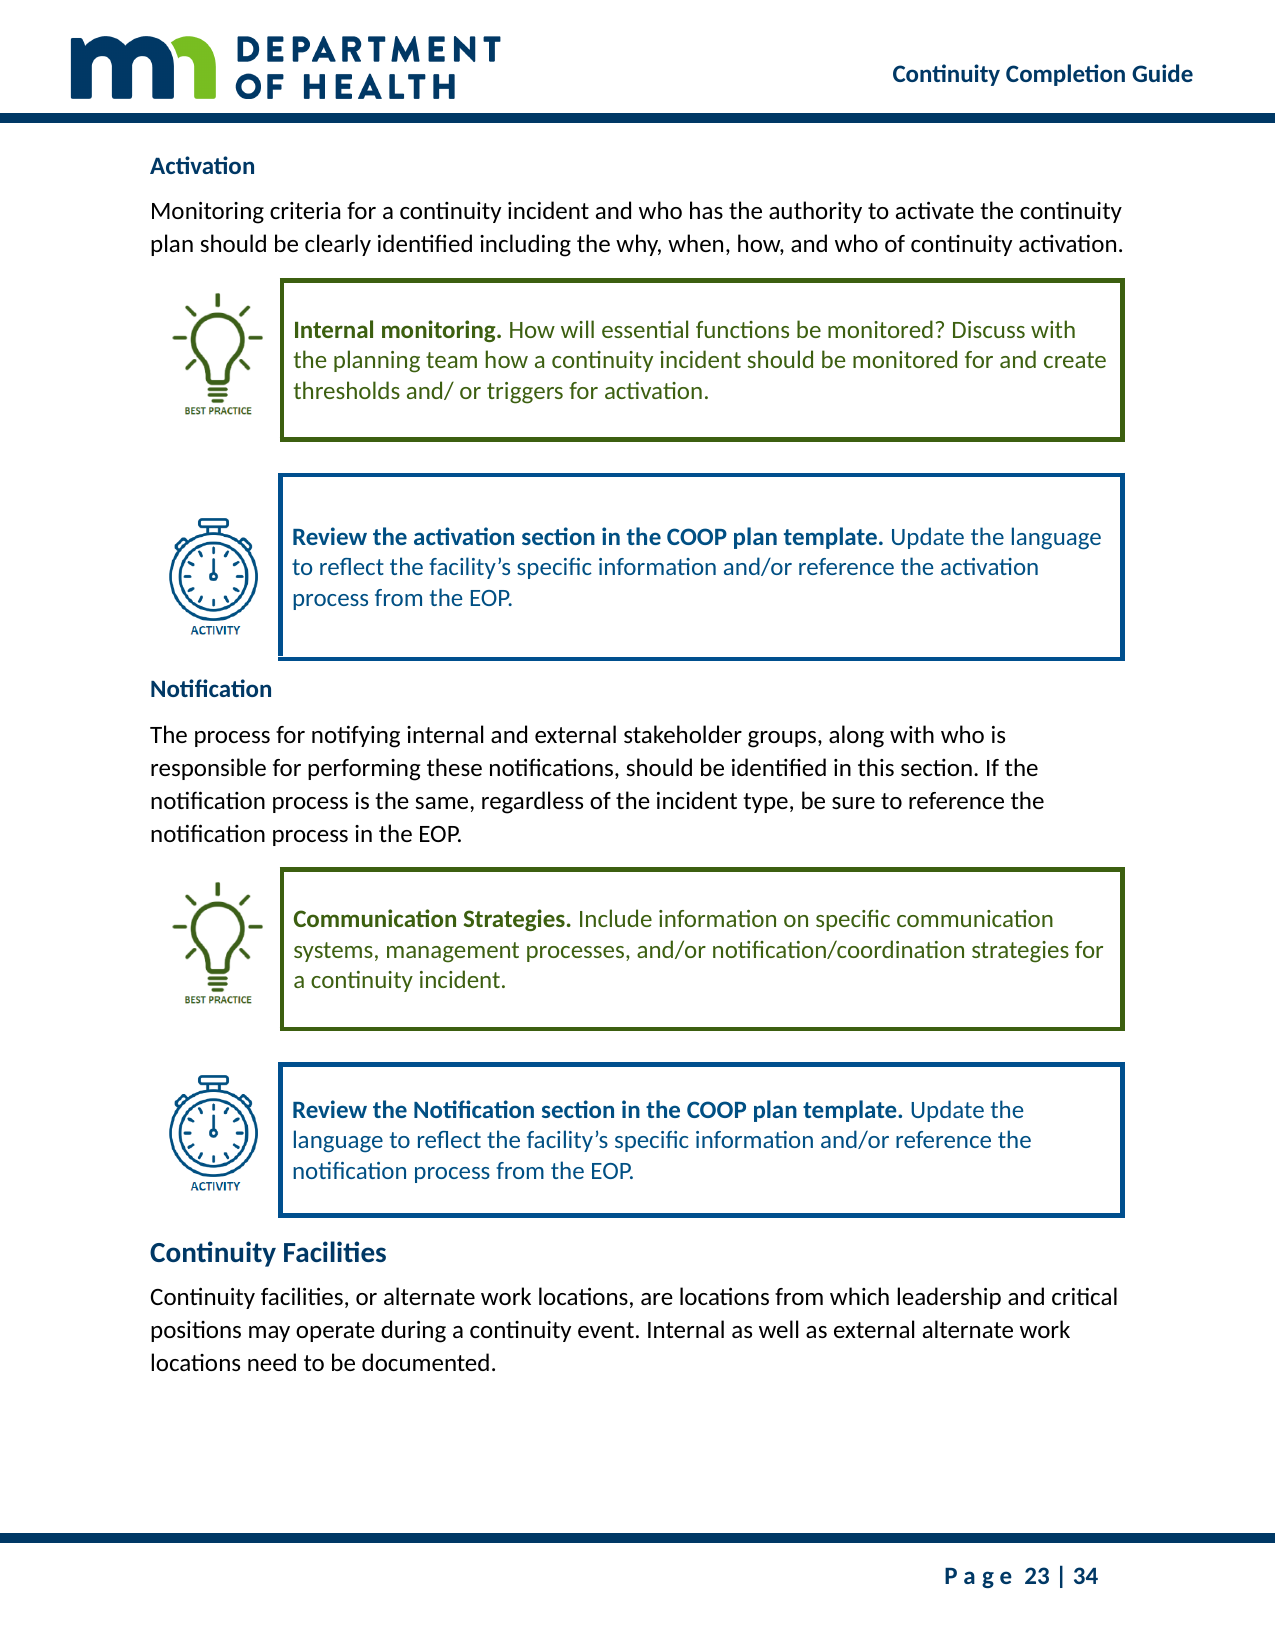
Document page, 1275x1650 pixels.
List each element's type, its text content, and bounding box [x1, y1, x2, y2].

picture [161, 282, 271, 419]
table_header Review the Notification section in the COOP plan template. Update the language to reflect the facility’s specific information and/or reference the notification process from the EOP. [283, 1067, 1120, 1213]
picture [70, 36, 503, 99]
subtitle Notification [150, 673, 1125, 704]
subtitle Activation [150, 150, 1125, 181]
table_header [150, 473, 278, 656]
table_header [150, 278, 280, 437]
picture [161, 872, 271, 1008]
text The process for notifying internal and external stakeholder groups, along with who is responsible for performing these notifications, should be identified in this section. If the notification process is the same, regardless of the incident type, be sure to reference the notification process in the EOP. [150, 719, 1125, 848]
picture [161, 510, 266, 638]
table_header Review the activation section in the COOP plan template. Update the language to reflect the facility’s specific information and/or reference the activation process from the EOP. [283, 477, 1120, 656]
picture [161, 1066, 266, 1194]
table_header Internal monitoring. How will essential functions be monitored? Discuss with the planning team how a continuity incident should be monitored for and create thresholds and/ or triggers for activation. [284, 283, 1120, 437]
text Continuity facilities, or alternate work locations, are locations from which leadership and critical positions may operate during a continuity event. Internal as well as external alternate work locations need to be documented. [150, 1281, 1125, 1377]
subtitle Continuity Facilities [150, 1234, 1125, 1270]
table_header [150, 1062, 278, 1213]
text Monitoring criteria for a continuity incident and who has the authority to activate the continuity plan should be clearly identified including the why, when, how, and who of continuity activation. [150, 195, 1125, 259]
table_header Communication Strategies. Include information on specific communication systems, management processes, and/or notification/coordination strategies for a continuity incident. [284, 872, 1120, 1027]
table_header [150, 867, 280, 1027]
